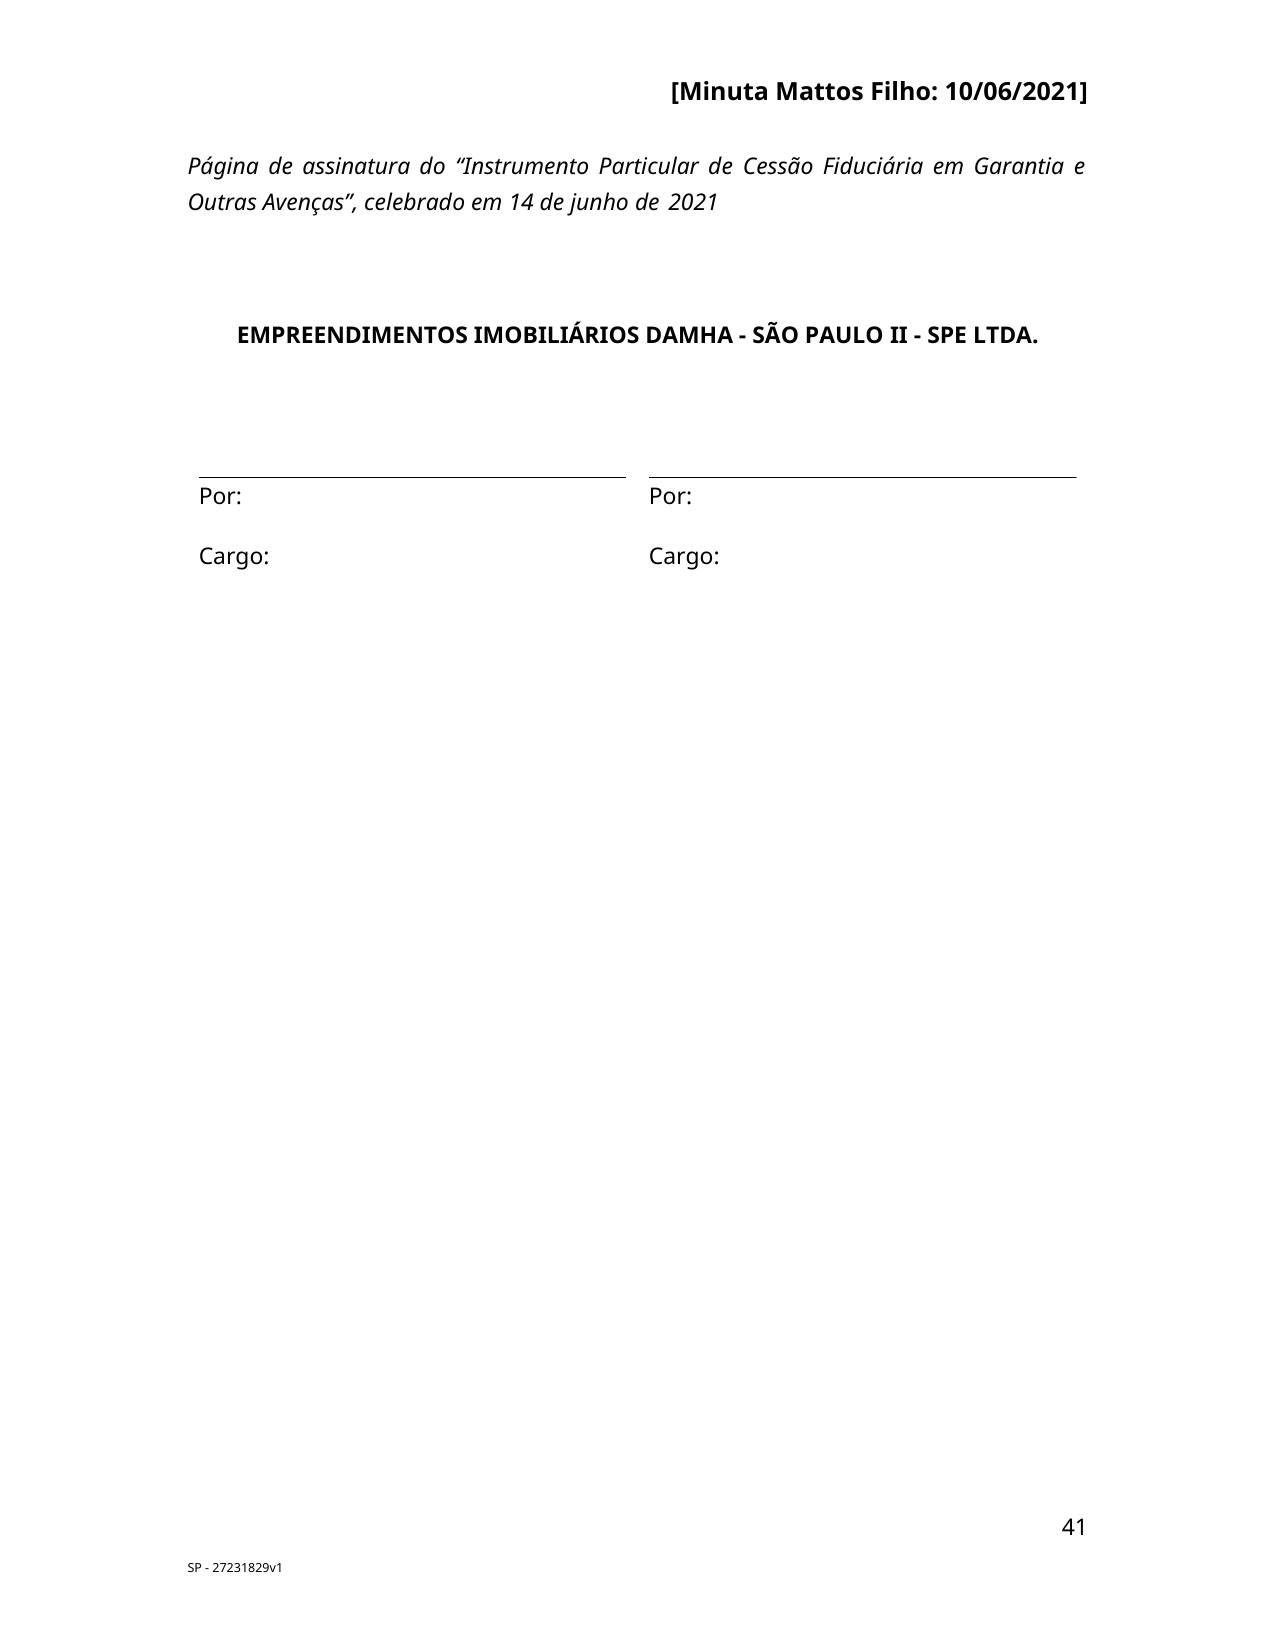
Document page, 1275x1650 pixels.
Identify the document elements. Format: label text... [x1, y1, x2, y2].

text Página de assinatura do “Instrumento Particular de Cessão Fiduciária em Garantia e Outras Avenças”, celebrado em 14 de junho de 2021 [187, 150, 1088, 217]
table_cell Cargo: [187, 540, 637, 601]
table_header Por: [187, 477, 637, 540]
table_cell Cargo: [638, 540, 1088, 601]
text EMPREENDIMENTOS IMOBILIÁRIOS DAMHA - SÃO PAULO II - SPE LTDA. [187, 319, 1088, 350]
table_header Por: [638, 477, 1088, 540]
